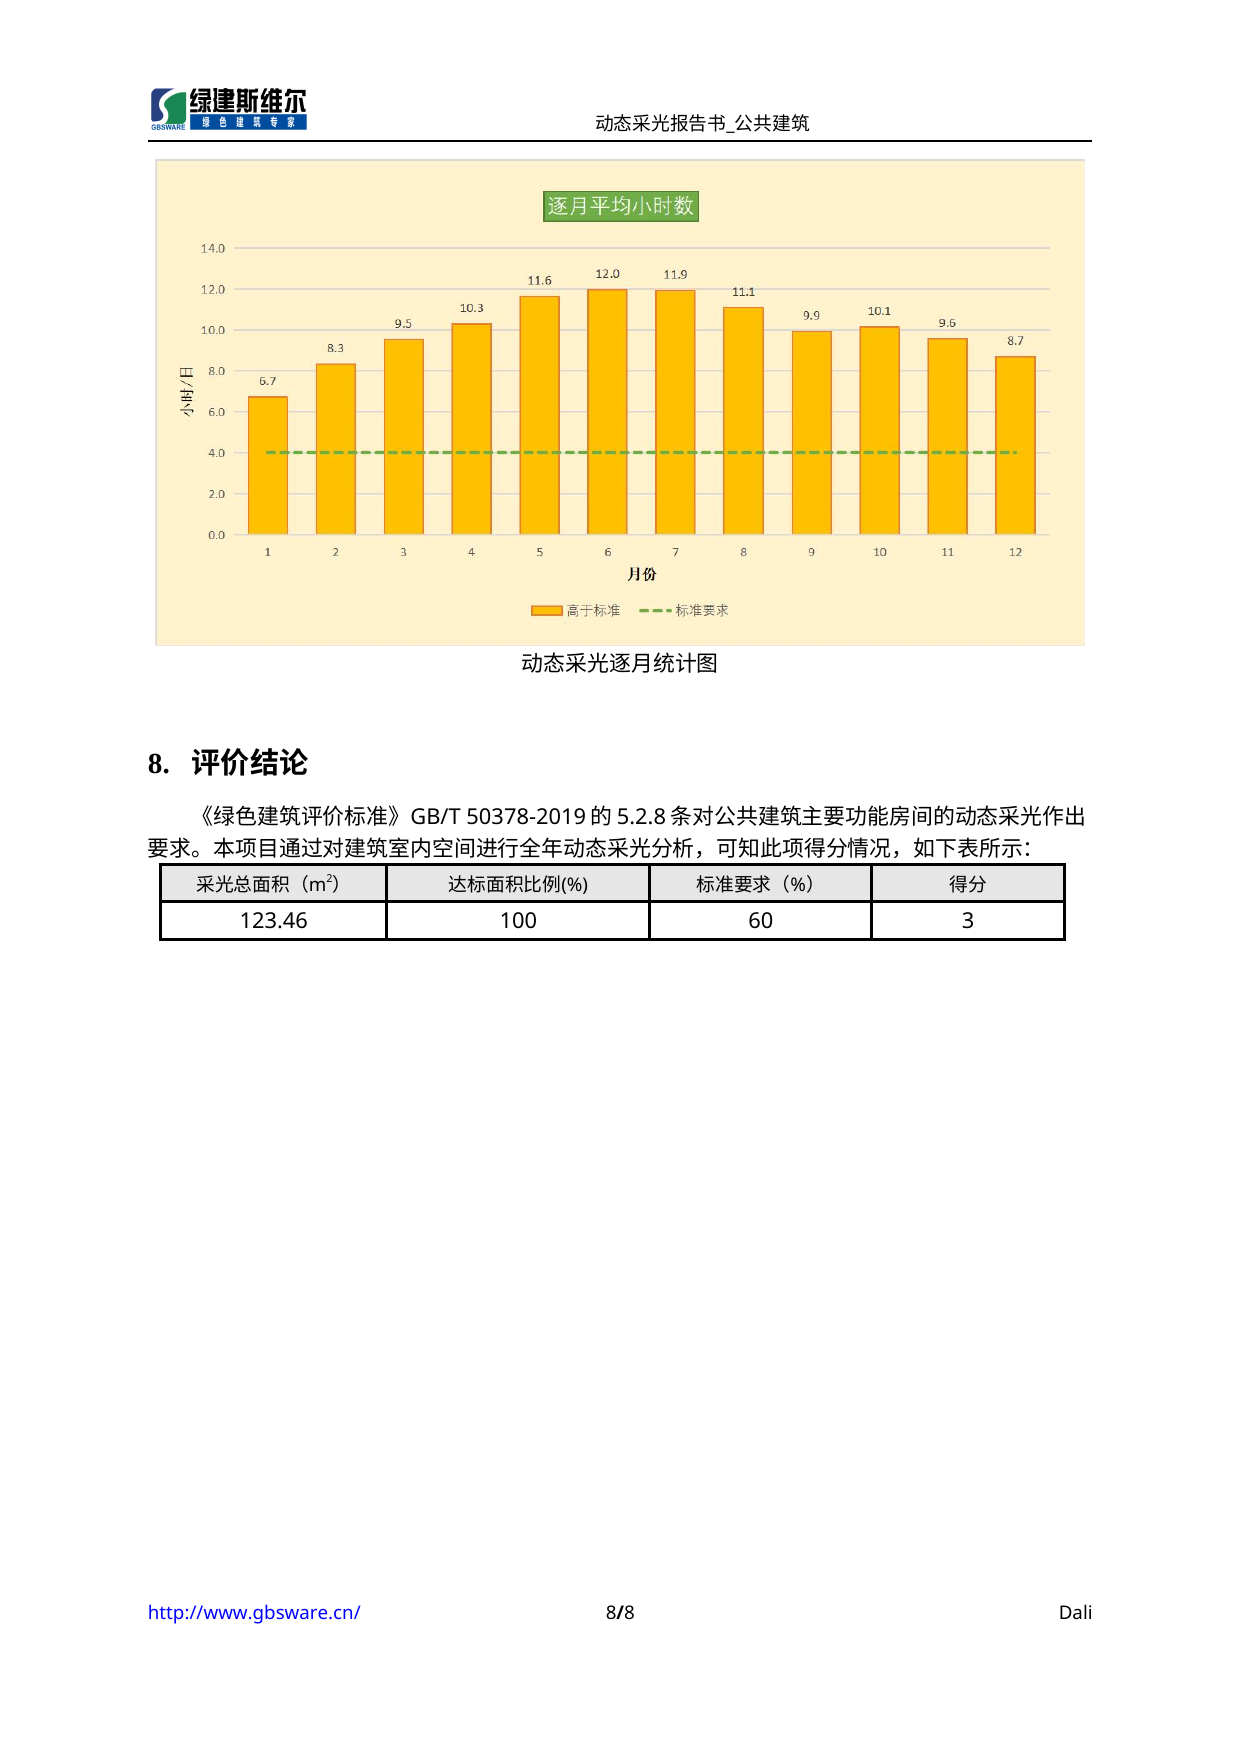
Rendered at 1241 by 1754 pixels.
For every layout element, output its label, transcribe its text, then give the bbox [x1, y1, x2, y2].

text 《绿色建筑评价标准》GB/T 50378-2019的5.2.8条对公共建筑主要功能房间的动态采光作出要求。本项目通过对建筑室内空间进行全年动态采光分析，可知此项得分情况，如下表所示： [148, 799, 1092, 863]
text 动态采光逐月统计图 [148, 646, 1092, 677]
table_header 达标面积比例(%) [388, 866, 648, 900]
table_header 得分 [873, 866, 1063, 900]
table_header 采光总面积（m2） [162, 866, 385, 900]
picture [155, 159, 1085, 646]
table_cell 60 [651, 903, 870, 938]
table_cell 100 [388, 903, 648, 938]
table_header 标准要求（%） [651, 866, 870, 900]
picture [147, 88, 308, 131]
table_cell 123.46 [162, 903, 385, 938]
subtitle 评价结论 [148, 728, 1092, 793]
table_cell 3 [873, 903, 1063, 938]
